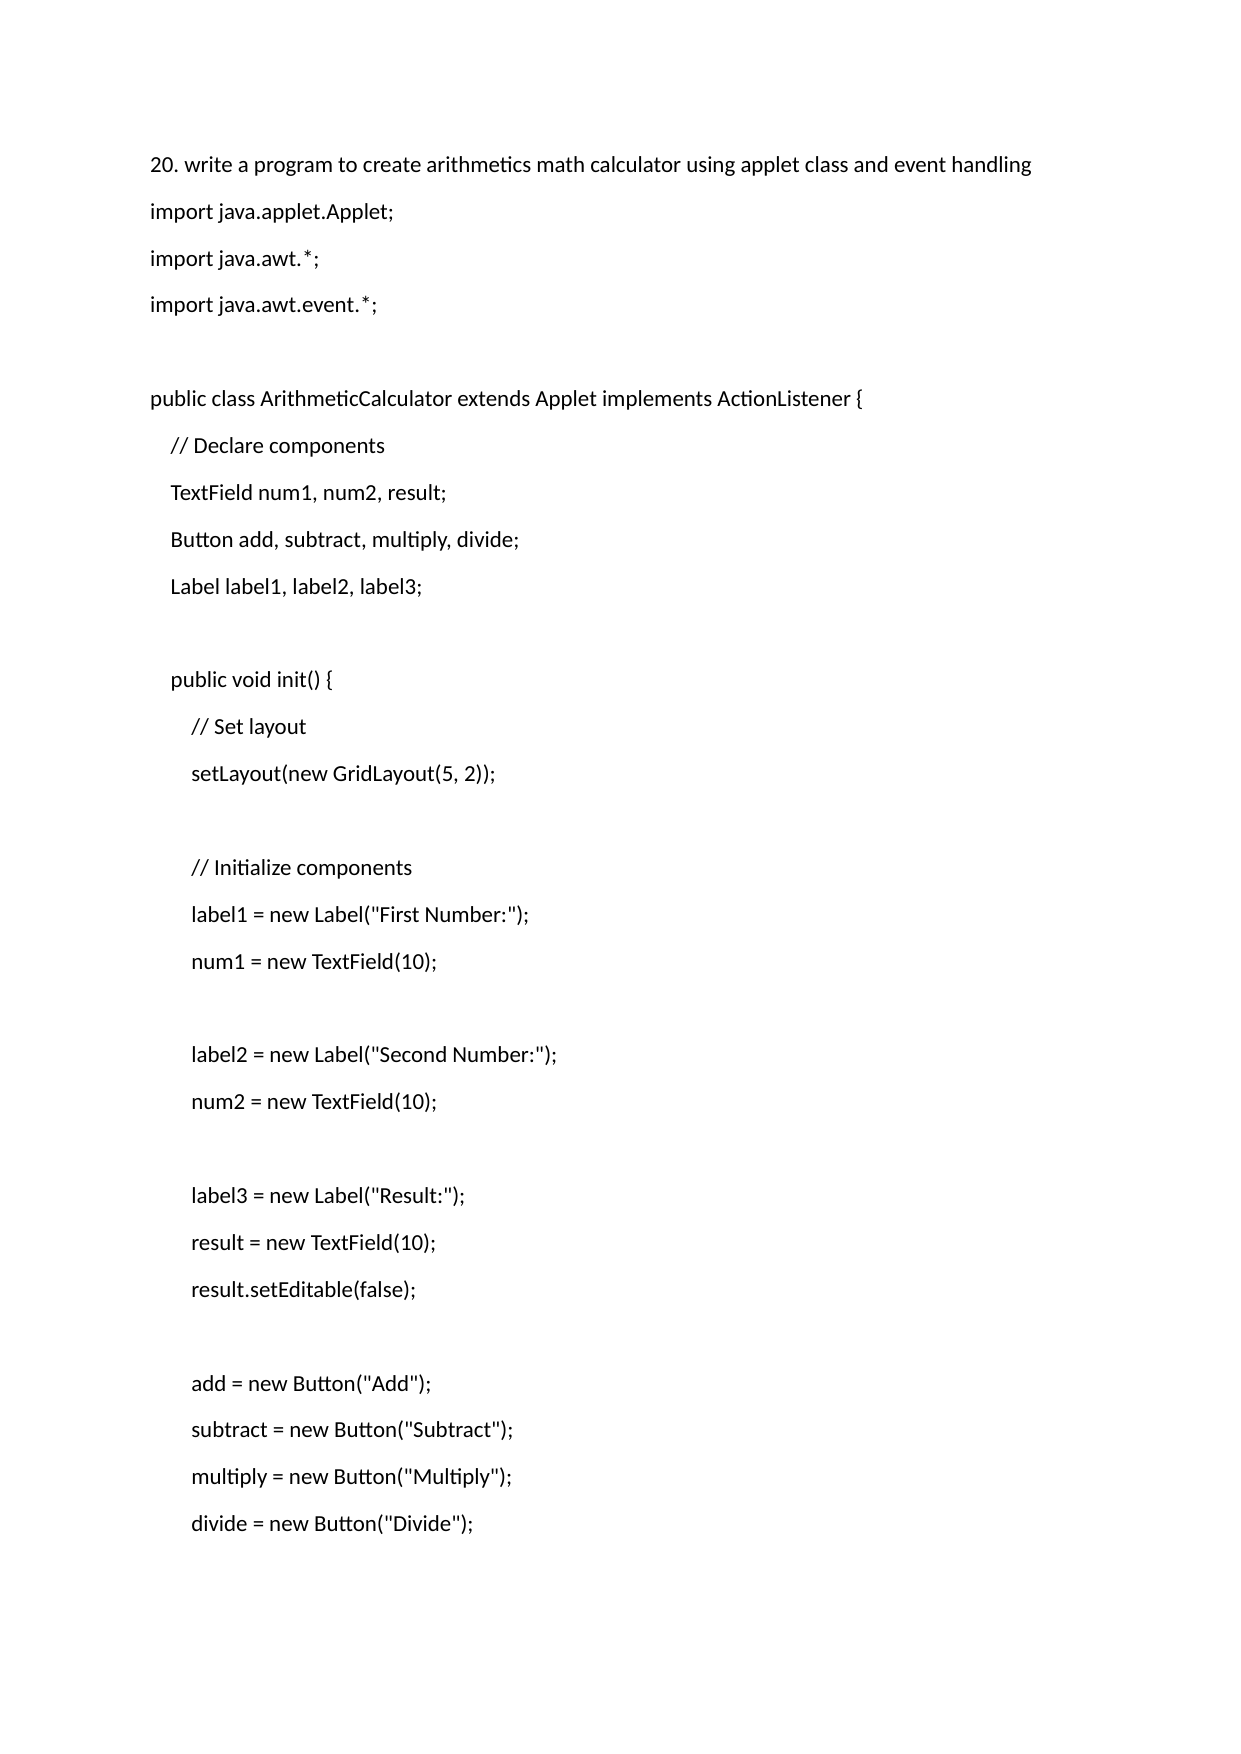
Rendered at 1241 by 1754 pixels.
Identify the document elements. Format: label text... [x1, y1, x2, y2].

text multiply = new Button("Multiply"); [150, 1462, 1090, 1491]
text Button add, subtract, multiply, divide; [150, 525, 1090, 553]
text // Set layout [150, 712, 1090, 741]
text import java.applet.Applet; [150, 197, 1090, 225]
text setLayout(new GridLayout(5, 2)); [150, 759, 1090, 787]
text subtract = new Button("Subtract"); [150, 1416, 1090, 1444]
text num2 = new TextField(10); [150, 1087, 1090, 1116]
text TextField num1, num2, result; [150, 478, 1090, 506]
text result.setEditable(false); [150, 1275, 1090, 1303]
text Label label1, label2, label3; [150, 572, 1090, 600]
text label2 = new Label("Second Number:"); [150, 1041, 1090, 1069]
text import java.awt.event.*; [150, 291, 1090, 319]
text label1 = new Label("First Number:"); [150, 900, 1090, 928]
text // Declare components [150, 431, 1090, 459]
text add = new Button("Add"); [150, 1369, 1090, 1397]
text public class ArithmeticCalculator extends Applet implements ActionListener { [150, 384, 1090, 412]
text public void init() { [150, 666, 1090, 694]
text label3 = new Label("Result:"); [150, 1181, 1090, 1209]
text result = new TextField(10); [150, 1228, 1090, 1256]
text 20. write a program to create arithmetics math calculator using applet class and event handling [150, 150, 1090, 178]
text divide = new Button("Divide"); [150, 1509, 1090, 1537]
text import java.awt.*; [150, 244, 1090, 272]
text num1 = new TextField(10); [150, 947, 1090, 975]
text // Initialize components [150, 853, 1090, 881]
